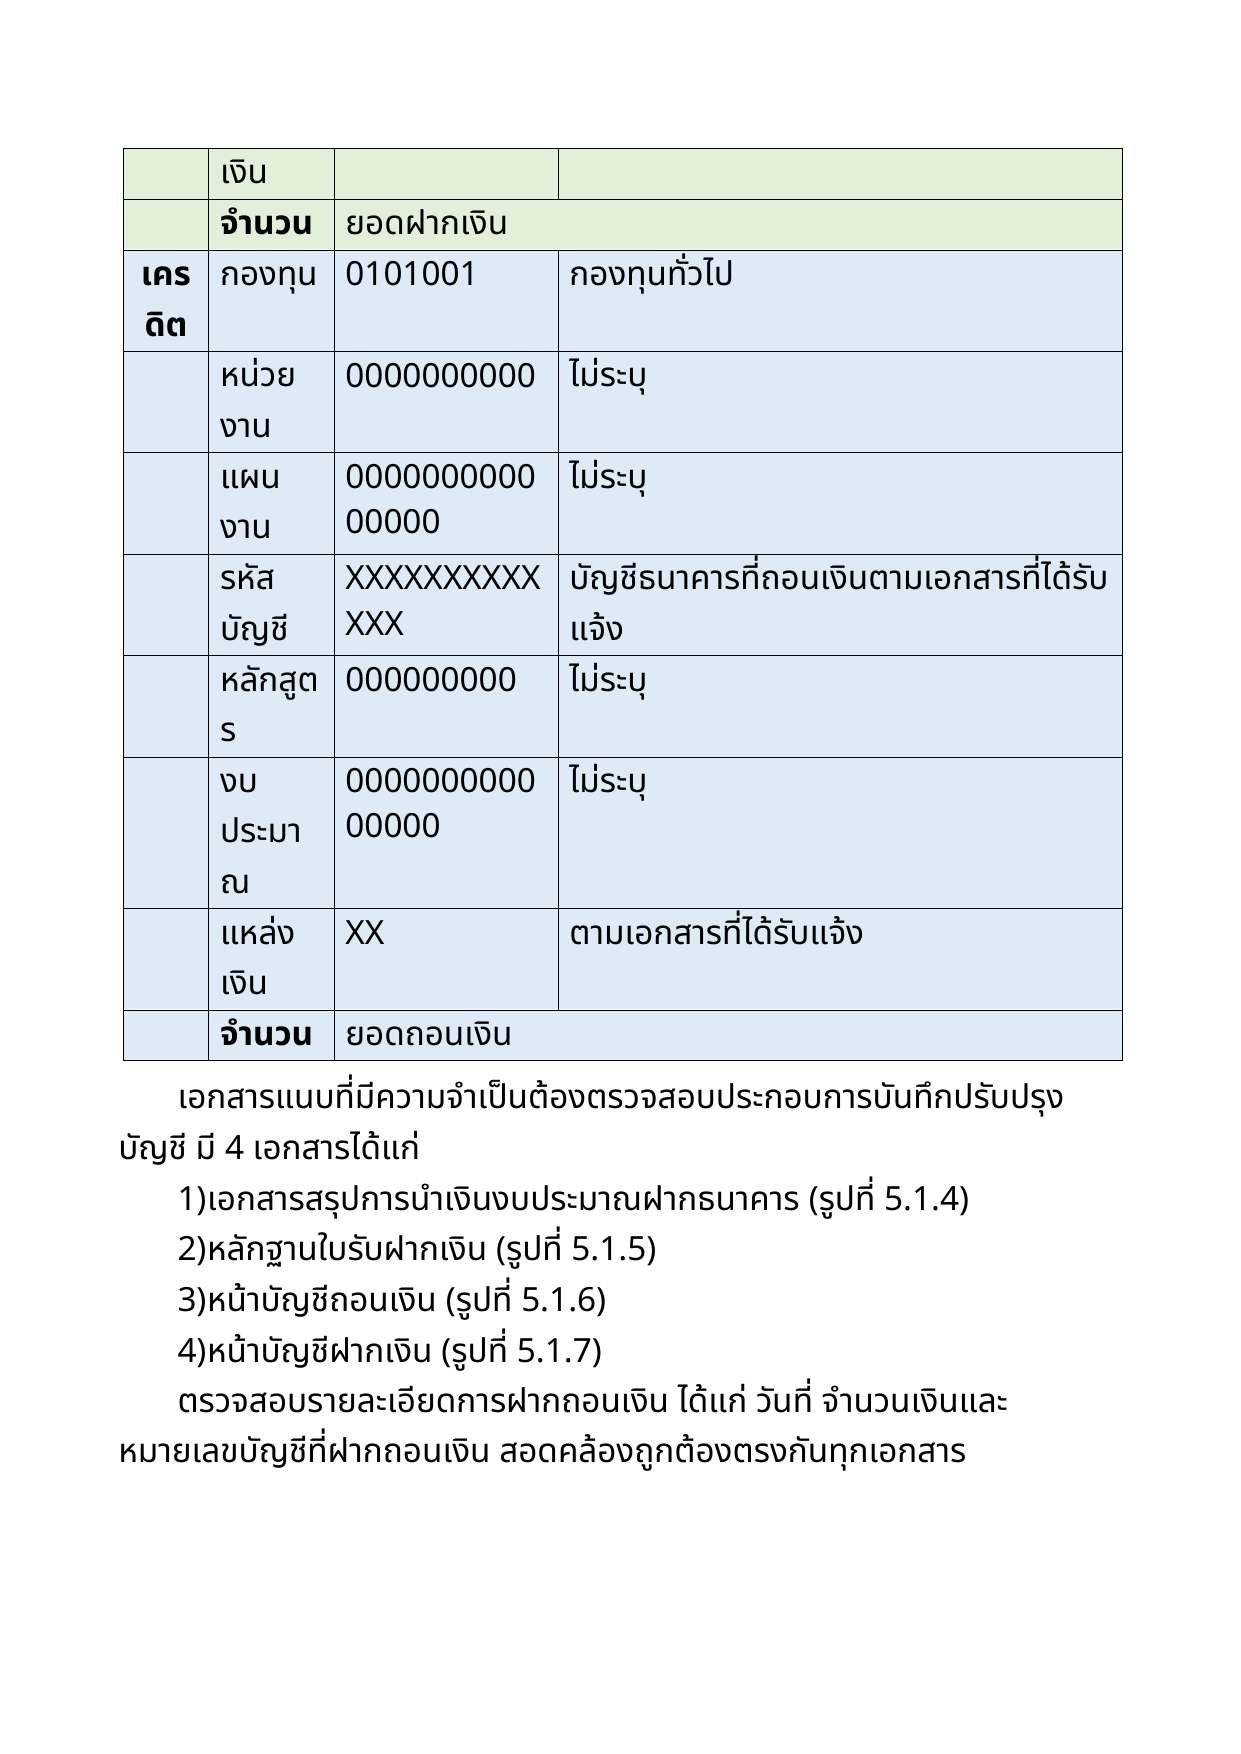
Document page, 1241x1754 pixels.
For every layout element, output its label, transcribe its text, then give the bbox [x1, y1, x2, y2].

table_cell ไม่ระบุ [559, 352, 1122, 452]
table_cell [559, 149, 1122, 199]
table_cell [124, 453, 208, 554]
list หน้าบัญชีถอนเงิน (รูปที่ 5.1.6) [177, 1276, 1122, 1326]
table_cell [124, 555, 208, 655]
table_cell XX [335, 149, 558, 199]
table_cell ยอดฝากเงิน [335, 200, 1122, 249]
list หลักฐานใบรับฝากเงิน (รูปที่ 5.1.5) [177, 1225, 1122, 1276]
table_cell แผนงาน [209, 453, 334, 554]
table_cell ตามเอกสารที่ได้รับแจ้ง [559, 909, 1122, 1009]
table_cell หน่วยงาน [209, 352, 334, 452]
table_cell [124, 352, 208, 452]
table_cell 000000000 [335, 656, 558, 756]
table_cell [124, 758, 208, 908]
table_cell แหล่งเงิน [209, 909, 334, 1009]
table_cell XXXXXXXXXXXXX [335, 555, 558, 655]
list หน้าบัญชีฝากเงิน (รูปที่ 5.1.7) [177, 1326, 1122, 1377]
table_cell จำนวน [209, 200, 334, 249]
table_cell 000000000000000 [335, 758, 558, 908]
table_cell 000000000000000 [335, 453, 558, 554]
table_cell [124, 656, 208, 756]
text เอกสารแนบที่มีความจำเป็นต้องตรวจสอบประกอบการบันทึกปรับปรุงบัญชี มี 4 เอกสารได้แก่ [118, 1073, 1122, 1174]
table_cell ไม่ระบุ [559, 656, 1122, 756]
table_cell [124, 149, 208, 199]
table_cell แหล่งเงิน [209, 149, 334, 199]
table_cell ไม่ระบุ [559, 758, 1122, 908]
table_cell เครดิต [124, 251, 208, 351]
table_cell รหัสบัญชี [209, 555, 334, 655]
table_cell กองทุนทั่วไป [559, 251, 1122, 351]
table_cell ไม่ระบุ [559, 453, 1122, 554]
table_cell งบประมาณ [209, 758, 334, 908]
table_cell XX [335, 909, 558, 1009]
table_cell [124, 200, 208, 249]
table_cell หลักสูตร [209, 656, 334, 756]
table_cell 0000000000 [335, 352, 558, 452]
text ตรวจสอบรายละเอียดการฝากถอนเงิน ได้แก่ วันที่ จำนวนเงินและหมายเลขบัญชีที่ฝากถอนเงิน สอดคล้องถูกต้องตรงกันทุกเอกสาร [118, 1377, 1122, 1478]
table_cell บัญชีธนาคารที่ถอนเงินตามเอกสารที่ได้รับแจ้ง [559, 555, 1122, 655]
table_cell ยอดถอนเงิน [335, 1011, 1122, 1060]
table_cell กองทุน [209, 251, 334, 351]
table_cell จำนวน [209, 1011, 334, 1060]
table_cell [124, 909, 208, 1009]
table_cell 0101001 [335, 251, 558, 351]
table_cell [124, 1011, 208, 1060]
list เอกสารสรุปการนำเงินงบประมาณฝากธนาคาร (รูปที่ 5.1.4) [177, 1174, 1122, 1225]
